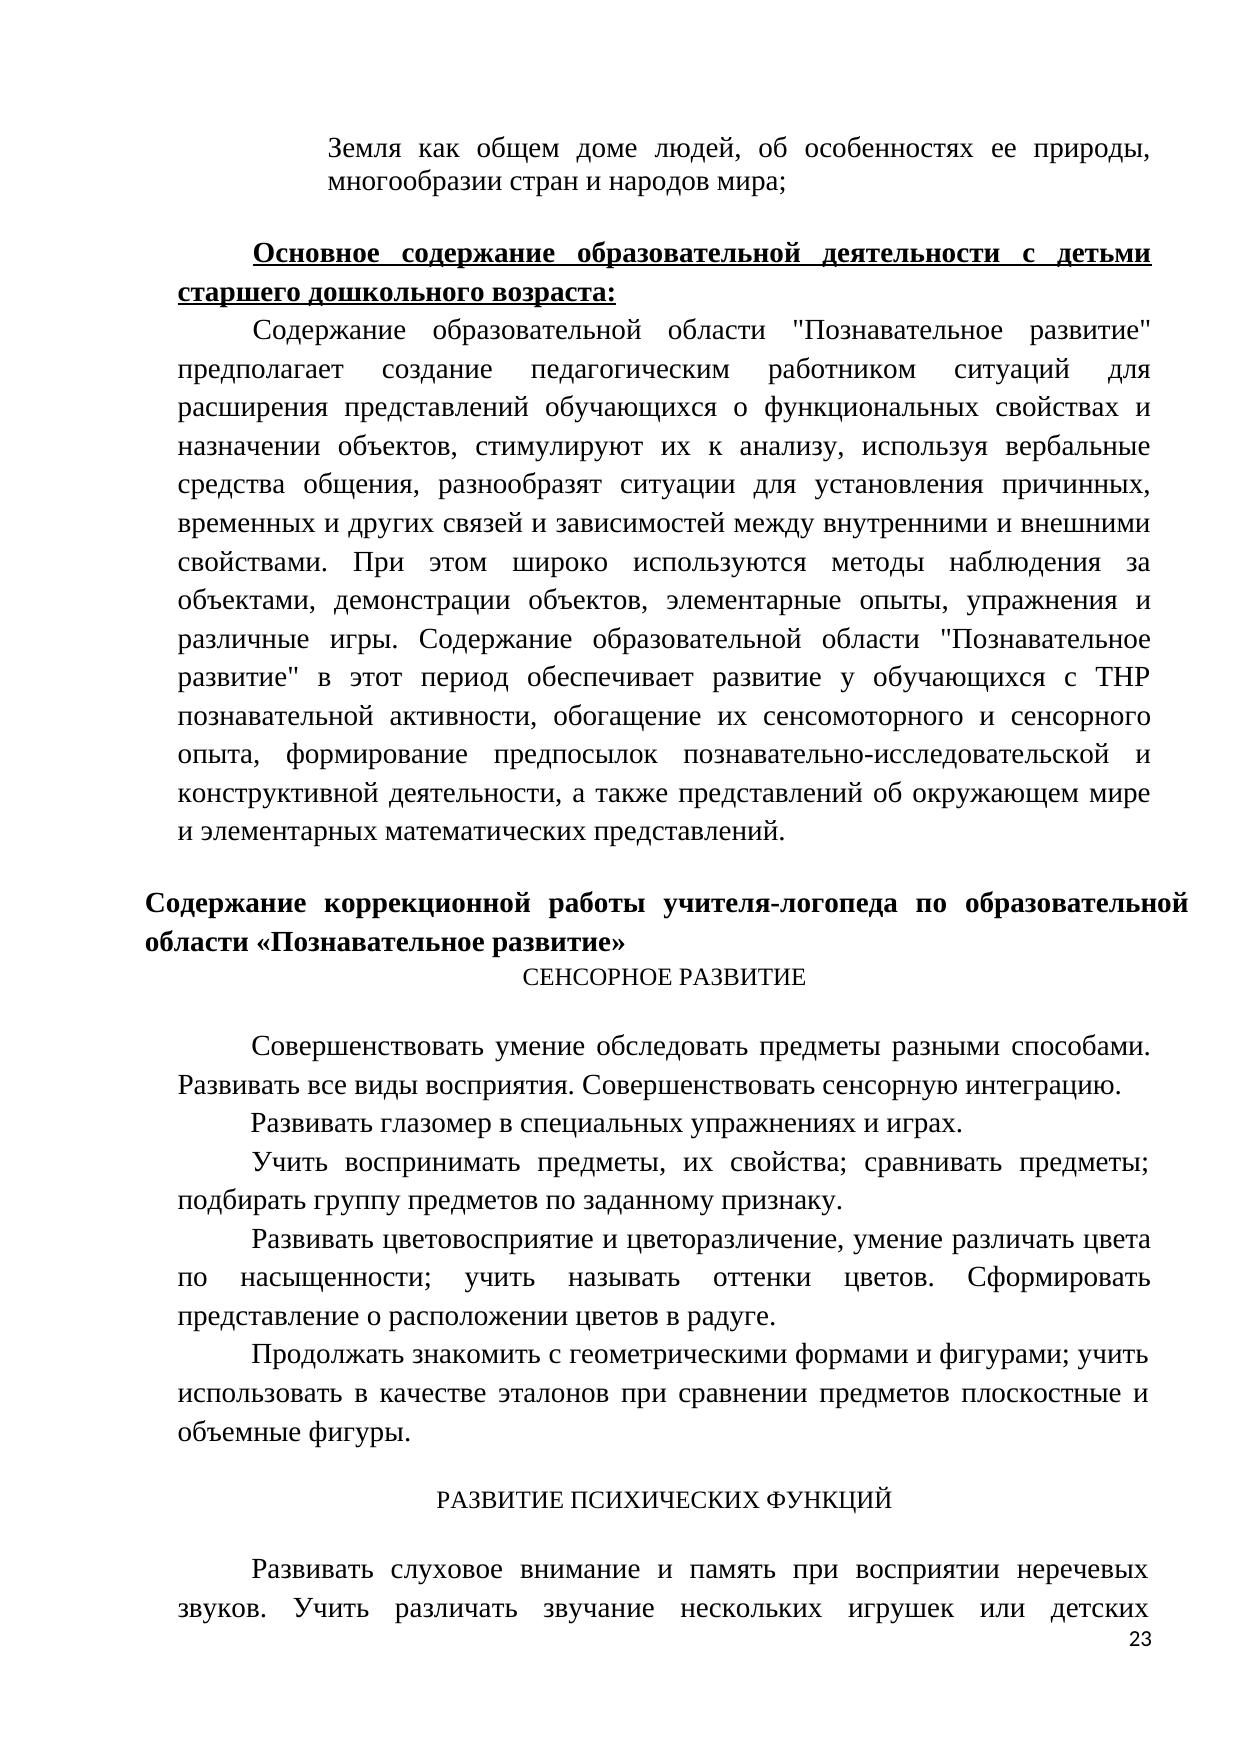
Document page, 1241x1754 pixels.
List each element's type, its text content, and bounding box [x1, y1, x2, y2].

text Учить воспринимать предметы, их свойства; сравнивать предметы; подбирать группу предметов по заданному признаку. [177, 1144, 1149, 1216]
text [177, 1551, 1149, 1623]
text Развивать цветовосприятие и цветоразличение, умение различать цвета по насыщенности; учить называть оттенки цветов. Сформировать представление о расположении цветов в радуге. [177, 1221, 1152, 1332]
text Содержание коррекционной работы учителя-логопеда по образовательной области «Познавательное развитие» [144, 885, 1190, 957]
text СЕНСОРНОЕ РАЗВИТИЕ [177, 962, 1152, 991]
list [290, 130, 1152, 197]
text РАЗВИТИЕ ПСИХИЧЕСКИХ ФУНКЦИЙ [177, 1485, 1152, 1514]
text Содержание образовательной области "Познавательное развитие" предполагает создание педагогическим работником ситуаций для расширения представлений обучающихся о функциональных свойствах и назначении объектов, стимулируют их к анализу, используя вербальные средства общения, разнообразят ситуации для установления причинных, временных и других связей и зависимостей между внутренними и внешними свойствами. При этом широко используются методы наблюдения за объектами, демонстрации объектов, элементарные опыты, упражнения и различные игры. Содержание образовательной области "Познавательное развитие" в этот период обеспечивает развитие у обучающихся с ТНР познавательной активности, обогащение их сенсомоторного и сенсорного опыта, формирование предпосылок познавательно-исследовательской и конструктивной деятельности, а также представлений об окружающем мире и элементарных математических представлений. [177, 312, 1152, 847]
text Развивать глазомер в специальных упражнениях и играх. [250, 1105, 1152, 1139]
text Основное содержание образовательной деятельности с детьми старшего дошкольного возраста: [177, 235, 1152, 307]
text Совершенствовать умение обследовать предметы разными способами. Развивать все виды восприятия. Совершенствовать сенсорную интеграцию. [177, 1028, 1152, 1100]
text Продолжать знакомить с геометрическими формами и фигурами; учить использовать в качестве эталонов при сравнении предметов плоскостные и объемные фигуры. [177, 1337, 1149, 1447]
